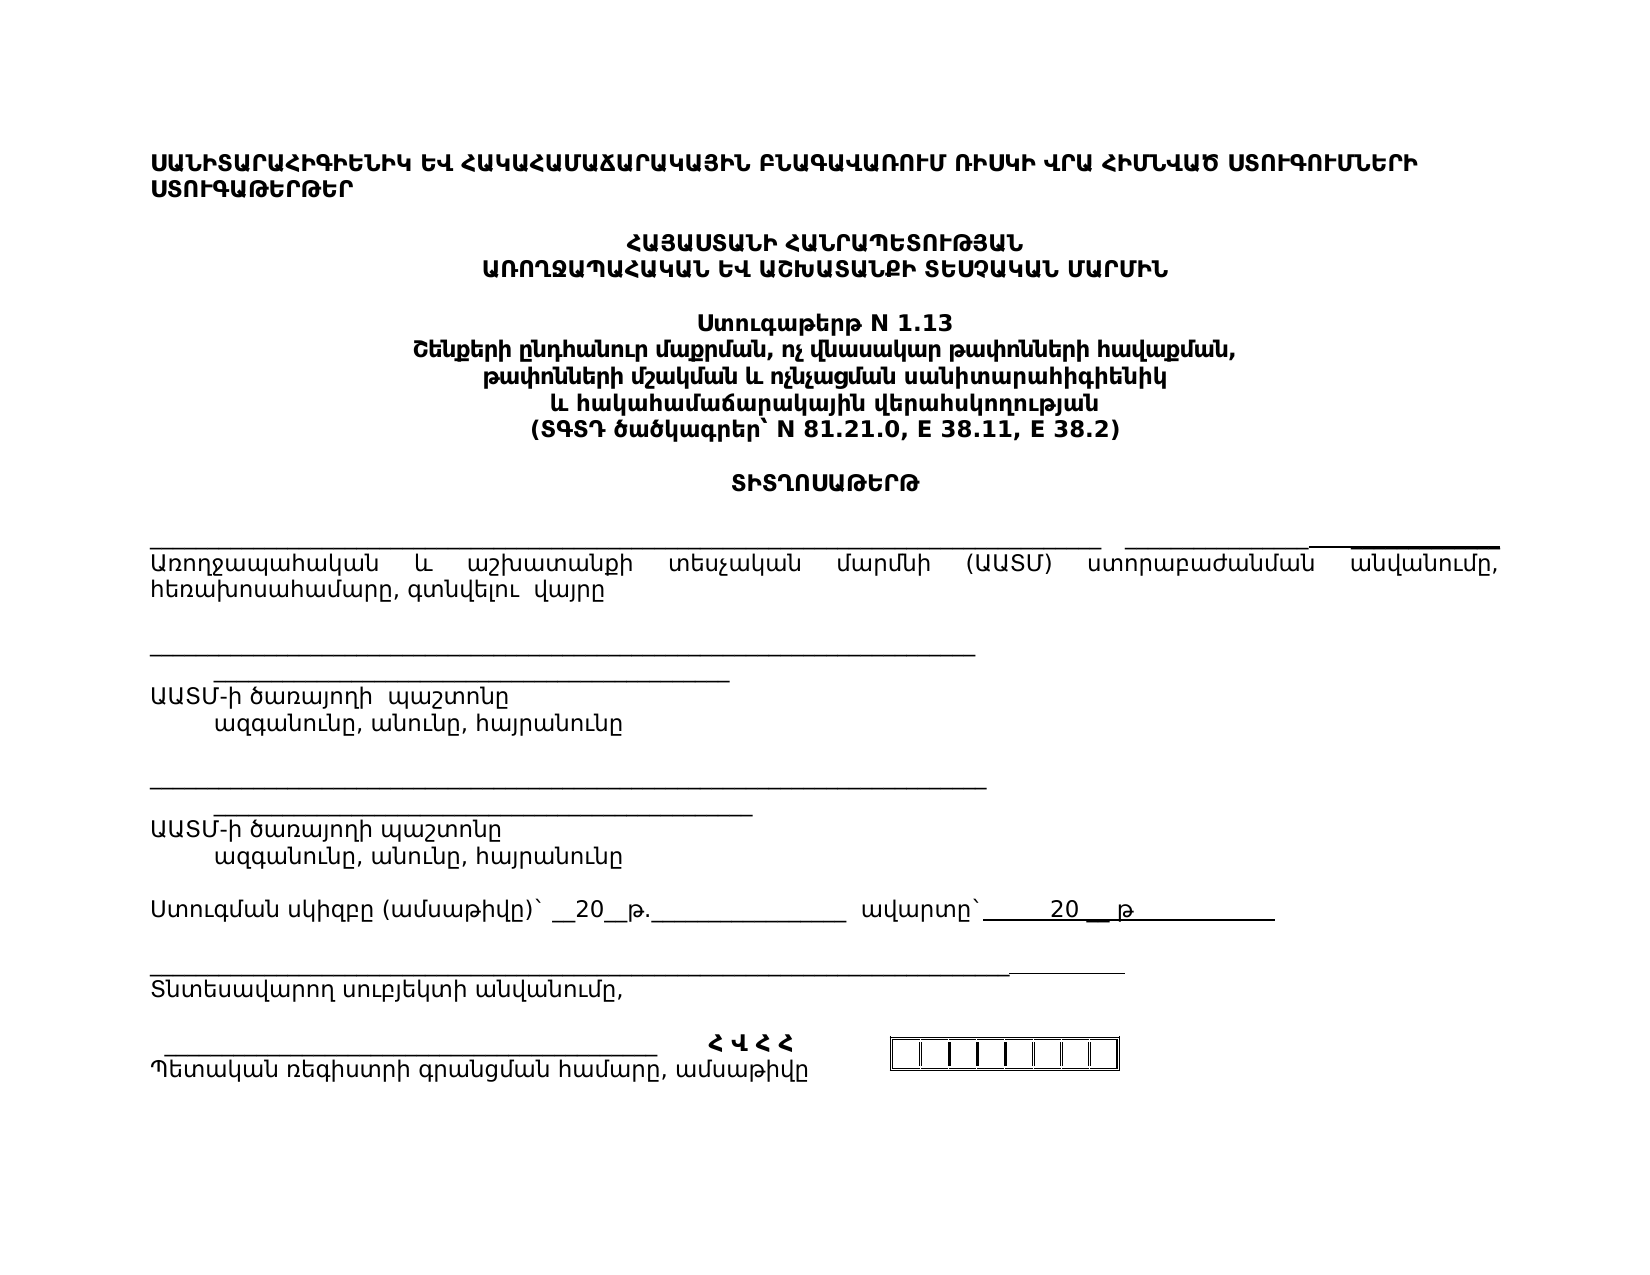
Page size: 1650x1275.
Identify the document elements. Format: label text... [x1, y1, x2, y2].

text ՏԻՏՂՈՍԱԹԵՐԹ [150, 470, 1500, 497]
table_header [1005, 1040, 1033, 1068]
table_header [1061, 1040, 1090, 1068]
text թափոնների մշակման և ոչնչացման սանիտարահիգիենիկ [150, 363, 1500, 390]
text ________________________________________________________________________ _____________________________________________ [150, 630, 1500, 683]
text Շենքերի ընդհանուր մաքրման, ոչ վնասակար թափոնների հավաքման, [150, 337, 1500, 363]
text _________________________________________________________________________ _______________________________________________ [150, 763, 1500, 817]
table_header [893, 1040, 921, 1068]
text ___________________________________________ Հ Վ Հ Հ [150, 1030, 1500, 1057]
text և հակահամաճարակային վերահսկողության [150, 390, 1500, 417]
table_header [1034, 1040, 1061, 1068]
text ԱԱՏՄ-ի ծառայողի պաշտոնը ազգանունը, անունը, հայրանունը [150, 817, 1500, 870]
text ԱՌՈՂՋԱՊԱՀԱԿԱՆ ԵՎ ԱՇԽԱՏԱՆՔԻ ՏԵՍՉԱԿԱՆ ՄԱՐՄԻՆ [150, 257, 1500, 283]
table_header [977, 1038, 1005, 1068]
text ԱԱՏՄ-ի ծառայողի պաշտոնը ազգանունը, անունը, հայրանունը [150, 683, 1500, 737]
table_header [1090, 1040, 1116, 1068]
text Տնտեսավարող սուբյեկտի անվանումը, [150, 977, 1500, 1003]
text Պետական ռեգիստրի գրանցման համարը, ամսաթիվը [150, 1057, 1500, 1083]
text Ստուգման սկիզբը (ամսաթիվը)` __20__թ._________________ ավարտը` 20 __ թ [150, 897, 1500, 923]
text ___________________________________________________________________________________ ________________ _____________ Առողջապահական և աշխատանքի տեսչական մարմնի (ԱԱՏՄ) ստորաբաժանման անվանումը, հեռախոսահամարը, գտնվելու վայրը [150, 523, 1500, 603]
text (ՏԳՏԴ ծածկագրեր՝ N 81.21.0, E 38.11, E 38.2) [150, 417, 1500, 443]
table_header [949, 1038, 977, 1068]
text Ստուգաթերթ N 1.13 [150, 310, 1500, 337]
text ՍԱՆԻՏԱՐԱՀԻԳԻԵՆԻԿ ԵՎ ՀԱԿԱՀԱՄԱՃԱՐԱԿԱՅԻՆ ԲՆԱԳԱՎԱՌՈՒՄ ՌԻՍԿԻ ՎՐԱ ՀԻՄՆՎԱԾ ՍՏՈՒԳՈՒՄՆԵՐԻ ՍՏՈՒԳԱԹԵՐԹԵՐ [150, 150, 1500, 203]
text ՀԱՅԱՍՏԱՆԻ ՀԱՆՐԱՊԵՏՈՒԹՅԱՆ [150, 230, 1500, 257]
table_header [921, 1038, 949, 1068]
text ___________________________________________________________________________ [150, 950, 1500, 977]
